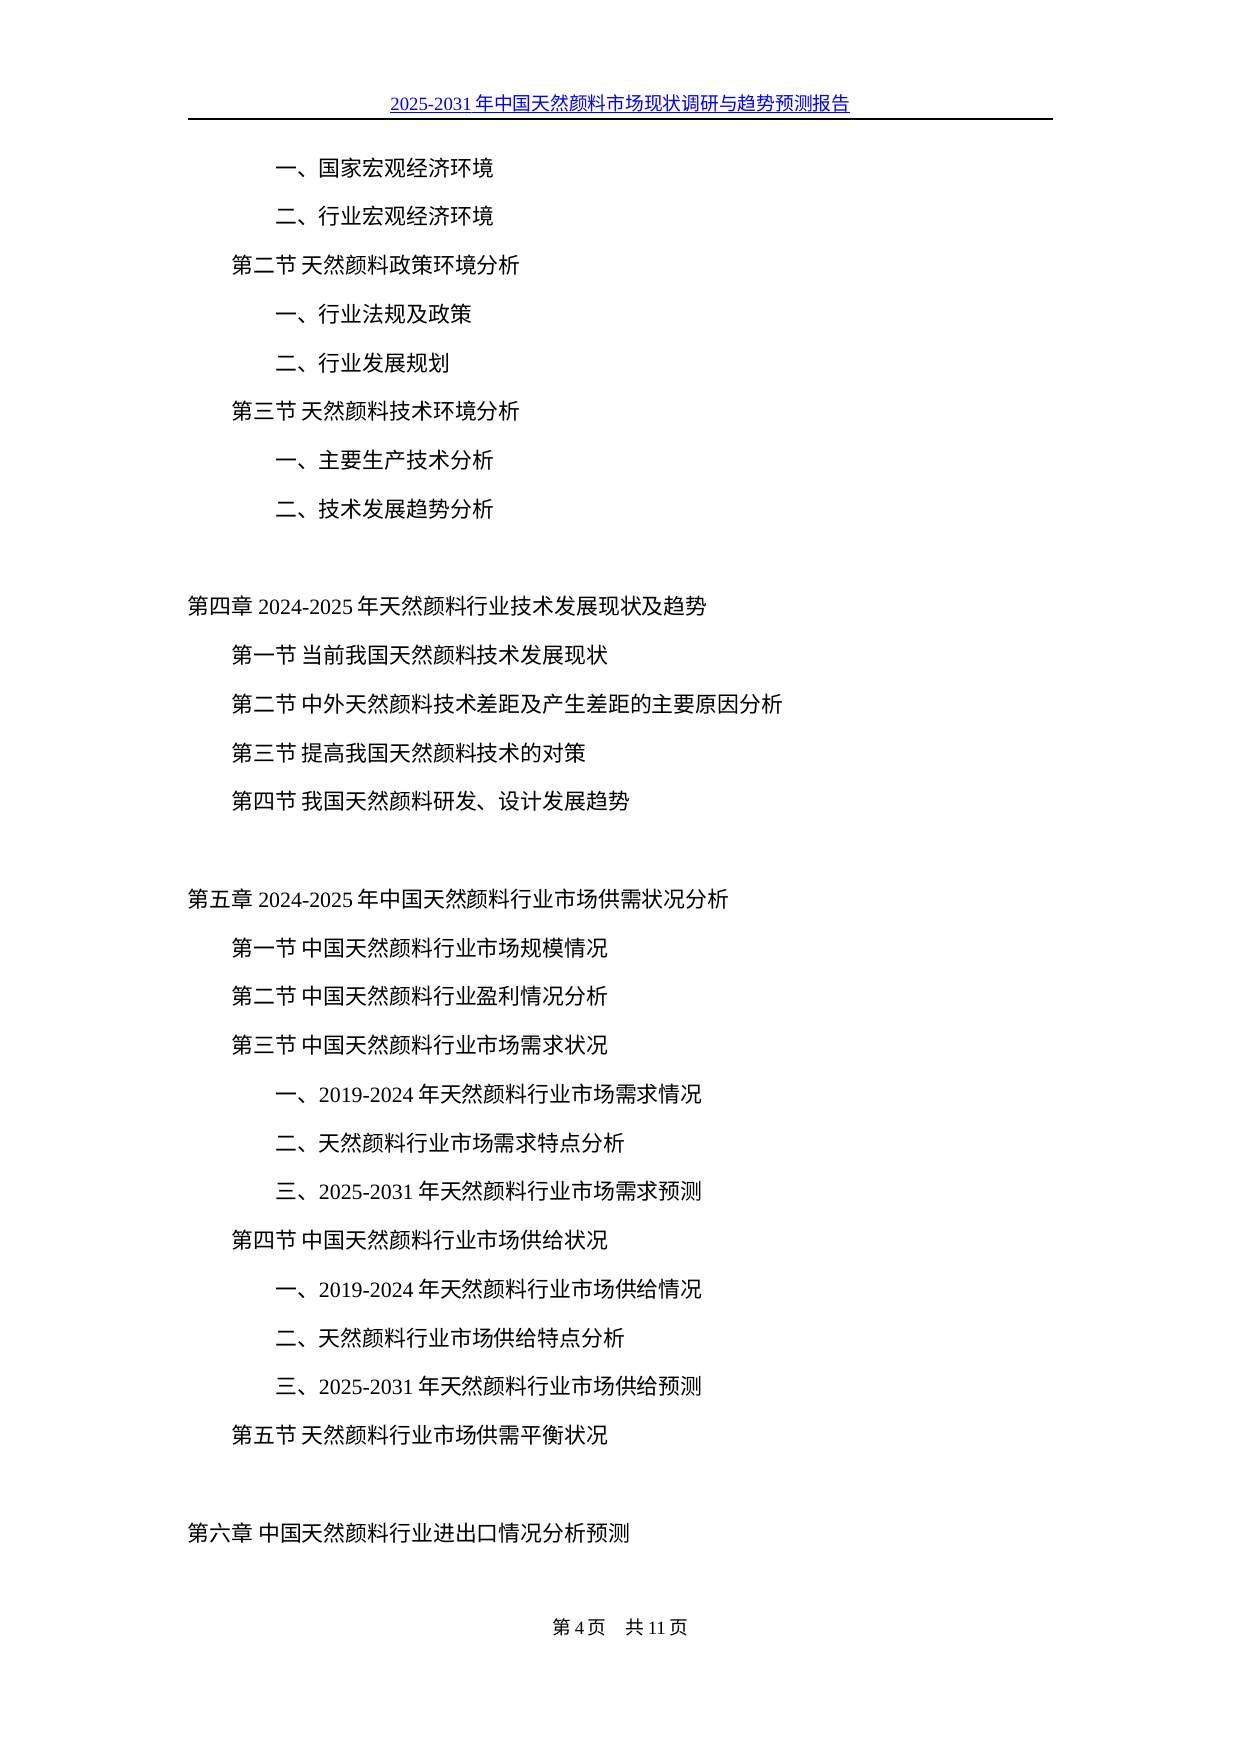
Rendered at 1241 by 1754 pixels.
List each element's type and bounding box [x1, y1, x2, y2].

text [187, 150, 1053, 1548]
